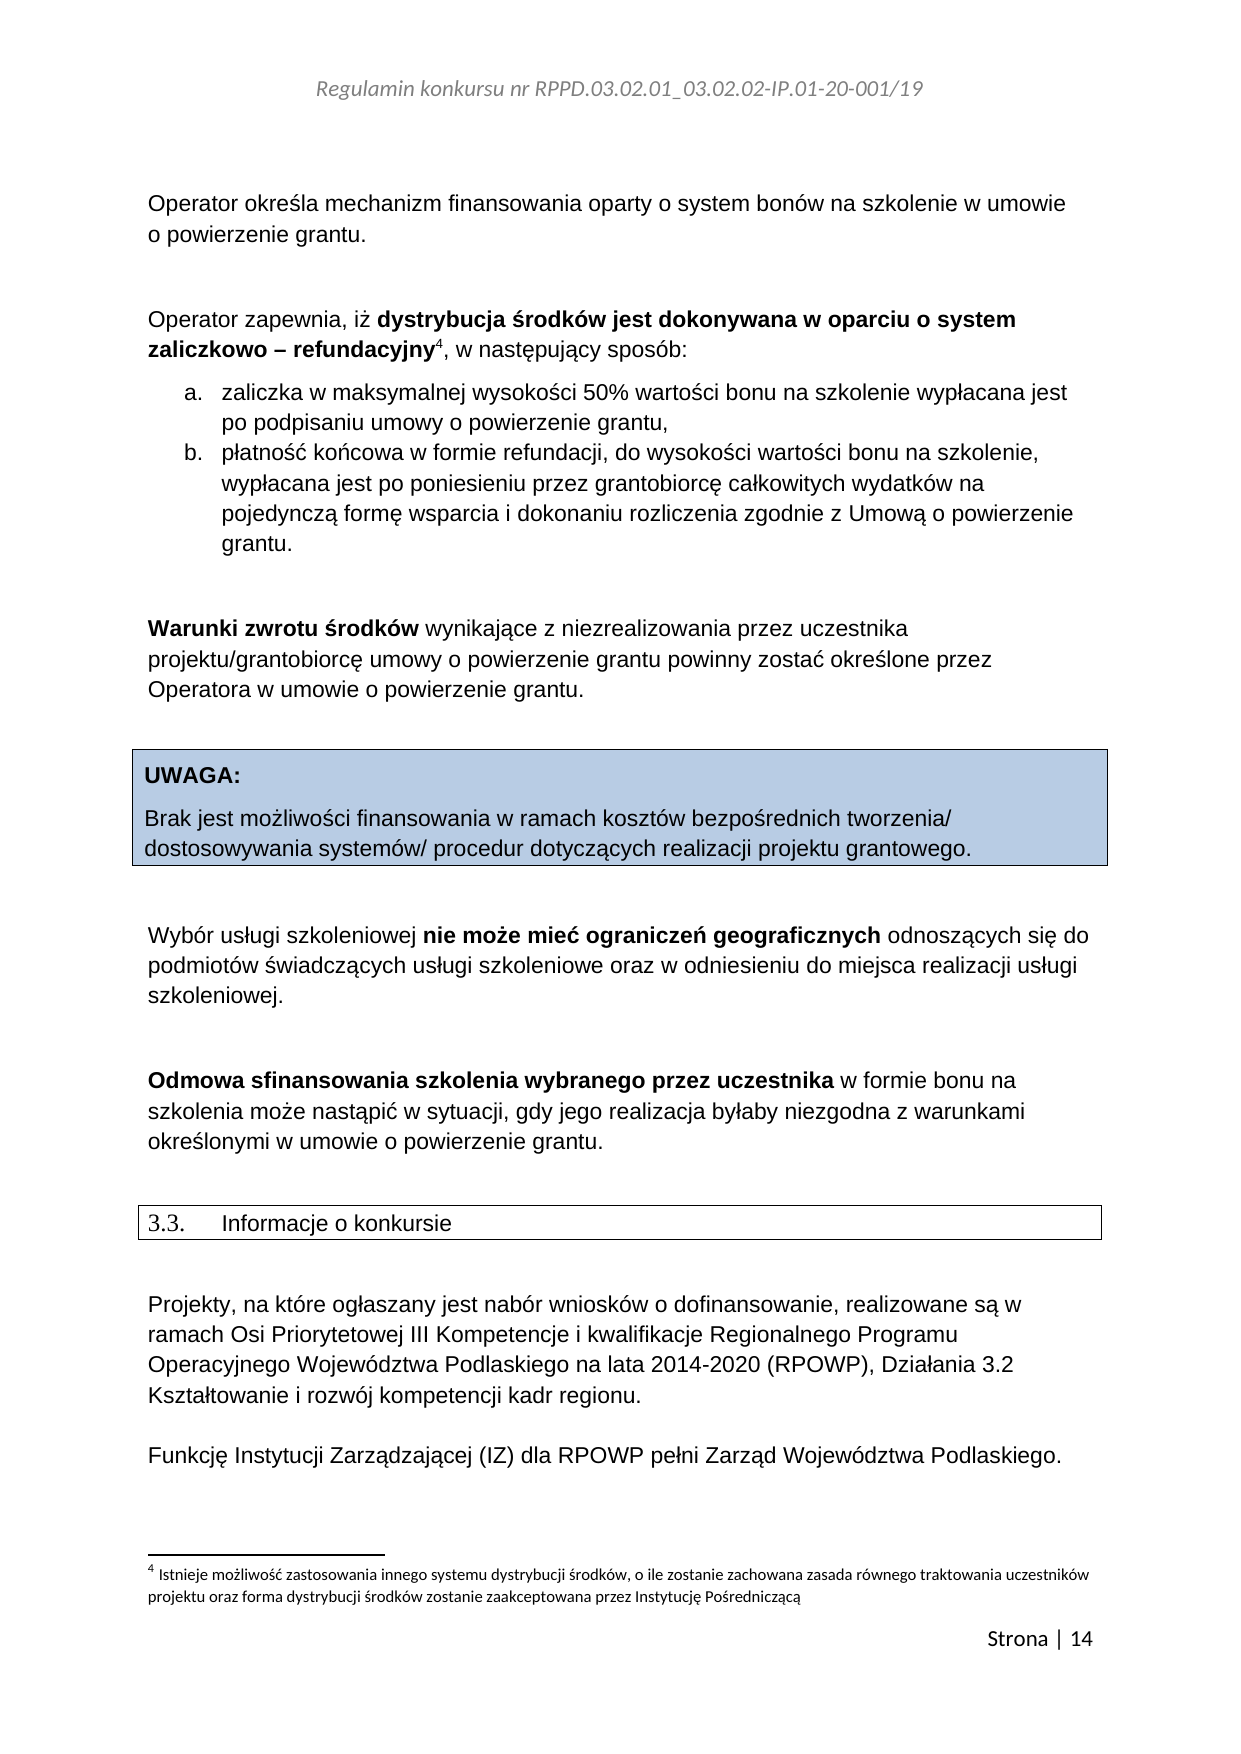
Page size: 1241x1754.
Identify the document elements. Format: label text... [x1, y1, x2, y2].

list płatność końcowa w formie refundacji, do wysokości wartości bonu na szkolenie, wypłacana jest po poniesieniu przez grantobiorcę całkowitych wydatków na pojedynczą formę wsparcia i dokonaniu rozliczenia zgodnie z Umową o powierzenie grantu. [184, 439, 1093, 556]
text Funkcję Instytucji Zarządzającej (IZ) dla RPOWP pełni Zarząd Województwa Podlaskiego. [148, 1442, 1093, 1468]
subtitle Informacje o konkursie [139, 1206, 1101, 1239]
text Projekty, na które ogłaszany jest nabór wniosków o dofinansowanie, realizowane są w ramach Osi Priorytetowej III Kompetencje i kwalifikacje Regionalnego Programu Operacyjnego Województwa Podlaskiego na lata 2014-2020 (RPOWP), Działania 3.2 Kształtowanie i rozwój kompetencji kadr regionu. [148, 1291, 1093, 1408]
list zaliczka w maksymalnej wysokości 50% wartości bonu na szkolenie wypłacana jest po podpisaniu umowy o powierzenie grantu, [184, 379, 1093, 435]
table_header UWAGA: Brak jest możliwości finansowania w ramach kosztów bezpośrednich tworzenia/ dostosowywania systemów/ procedur dotyczących realizacji projektu grantowego. [133, 750, 1107, 865]
text Wybór usługi szkoleniowej nie może mieć ograniczeń geograficznych odnoszących się do podmiotów świadczących usługi szkoleniowe oraz w odniesieniu do miejsca realizacji usługi szkoleniowej. [148, 922, 1093, 1008]
text Warunki zwrotu środków wynikające z niezrealizowania przez uczestnika projektu/grantobiorcę umowy o powierzenie grantu powinny zostać określone przez Operatora w umowie o powierzenie grantu. [148, 615, 1093, 702]
text Odmowa sfinansowania szkolenia wybranego przez uczestnika w formie bonu na szkolenia może nastąpić w sytuacji, gdy jego realizacja byłaby niezgodna z warunkami określonymi w umowie o powierzenie grantu. [148, 1067, 1093, 1154]
text Operator określa mechanizm finansowania oparty o system bonów na szkolenie w umowie o powierzenie grantu. [148, 190, 1093, 247]
text Operator zapewnia, iż dystrybucja środków jest dokonywana w oparciu o system zaliczkowo – refundacyjny, w następujący sposób: [148, 306, 1093, 362]
